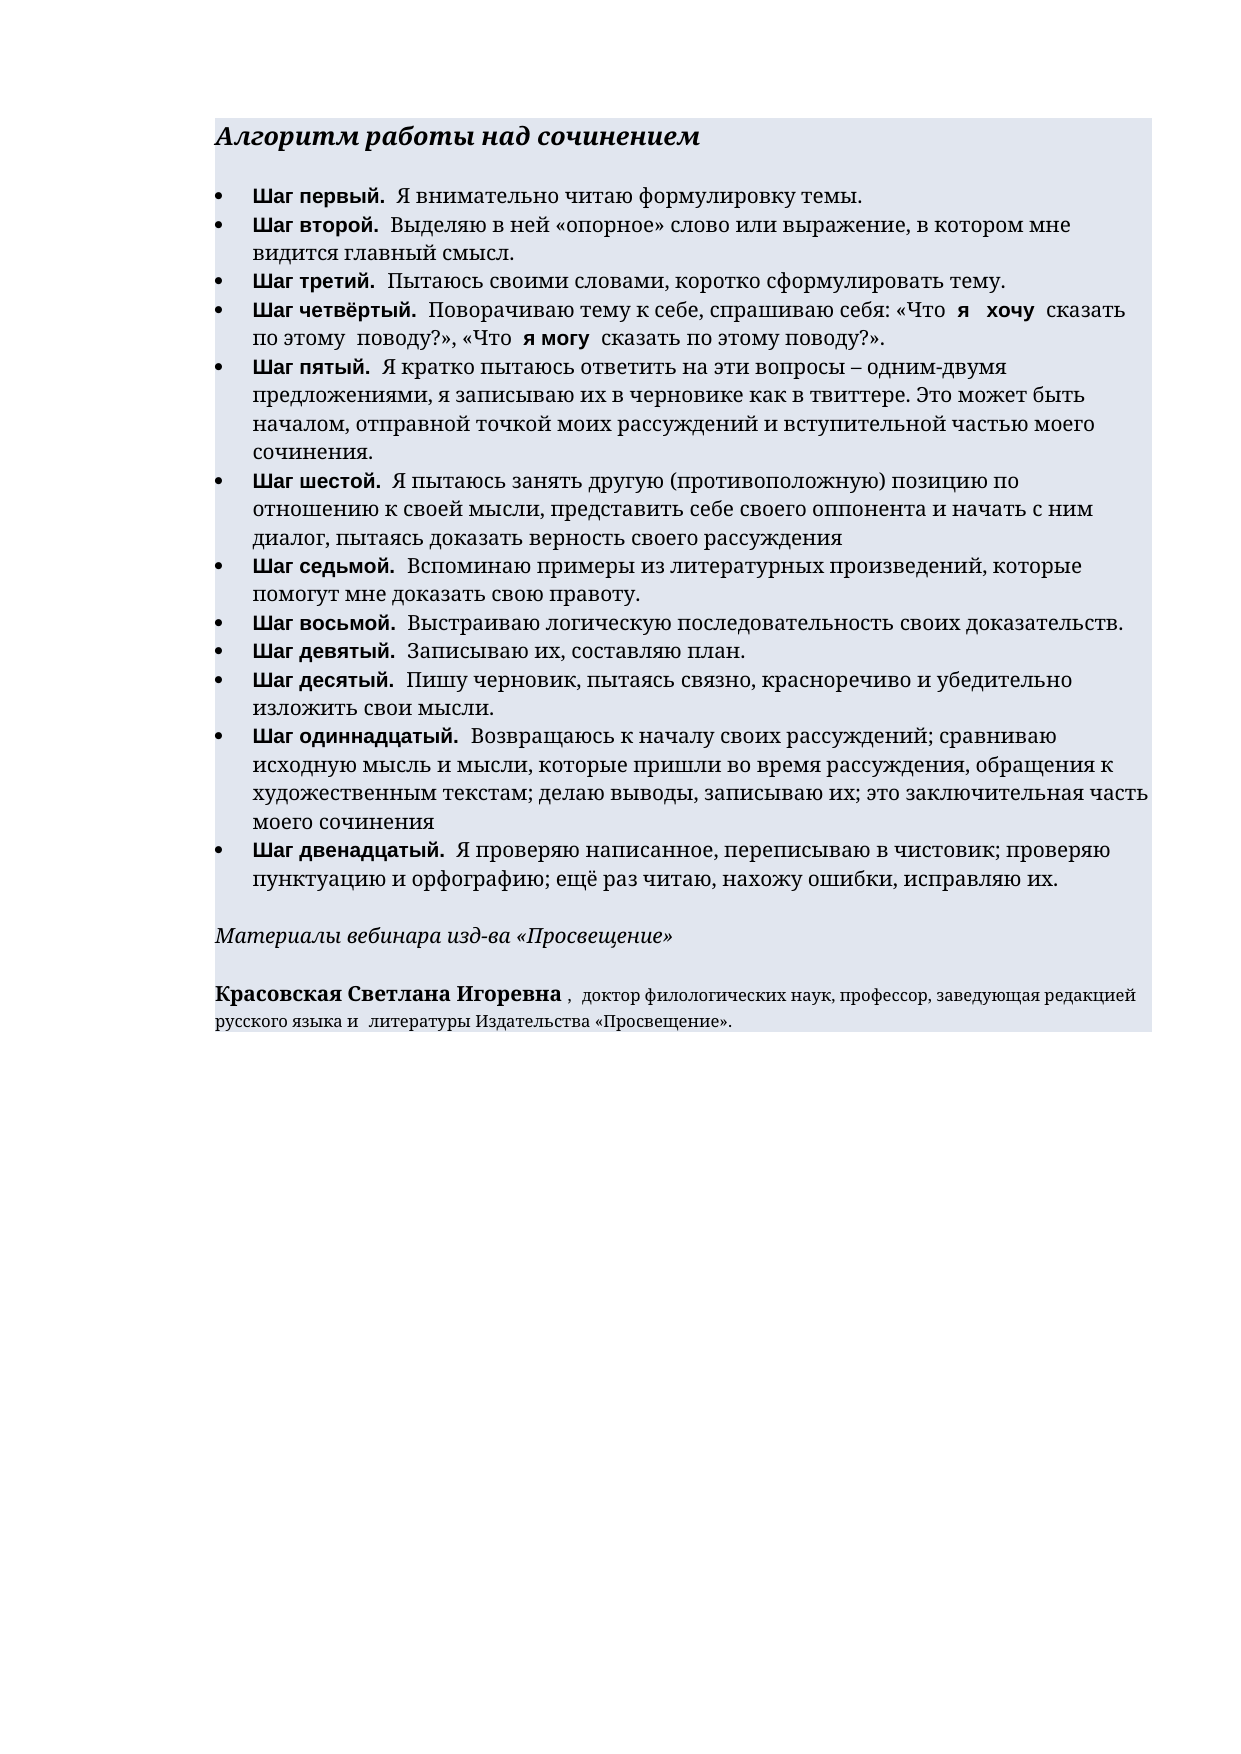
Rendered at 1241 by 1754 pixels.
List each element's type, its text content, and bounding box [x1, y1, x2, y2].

list Шаг четвёртый. Поворачиваю тему к себе, спрашиваю себя: «Что я хочу сказать по этому поводу?», «Что я могу сказать по этому поводу?». [215, 295, 1152, 352]
list Шаг восьмой. Выстраиваю логическую последовательность своих доказательств. [215, 608, 1152, 636]
list Шаг одиннадцатый. Возвращаюсь к началу своих рассуждений; сравниваю исходную мысль и мысли, которые пришли во время рассуждения, обращения к художественным текстам; делаю выводы, записываю их; это заключительная часть моего сочинения [215, 722, 1152, 835]
text Материалы вебинара изд-ва «Просвещение» [215, 921, 1152, 950]
list Шаг первый. Я внимательно читаю формулировку темы. [215, 181, 1152, 210]
list Шаг седьмой. Вспоминаю примеры из литературных произведений, которые помогут мне доказать свою правоту. [215, 551, 1152, 608]
list Шаг третий. Пытаюсь своими словами, коротко сформулировать тему. [215, 267, 1152, 295]
list Шаг пятый. Я кратко пытаюсь ответить на эти вопросы – одним-двумя предложениями, я записываю их в черновике как в твиттере. Это может быть началом, отправной точкой моих рассуждений и вступительной частью моего сочинения. [215, 352, 1152, 466]
list Шаг шестой. Я пытаюсь занять другую (противоположную) позицию по отношению к своей мысли, представить себе своего оппонента и начать с ним диалог, пытаясь доказать верность своего рассуждения [215, 466, 1152, 551]
list Шаг девятый. Записываю их, составляю план. [215, 636, 1152, 665]
text Алгоритм работы над сочинением [215, 118, 1152, 152]
list Шаг двенадцатый. Я проверяю написанное, переписываю в чистовик; проверяю пунктуацию и орфографию; ещё раз читаю, нахожу ошибки, исправляю их. [215, 835, 1152, 892]
text Красовская Светлана Игоревна , доктор филологических наук, профессор, заведующая редакцией русского языка и литературы Издательства «Просвещение». [215, 979, 1152, 1032]
list Шаг второй. Выделяю в ней «опорное» слово или выражение, в котором мне видится главный смысл. [215, 210, 1152, 267]
list Шаг десятый. Пишу черновик, пытаясь связно, красноречиво и убедительно изложить свои мысли. [215, 665, 1152, 722]
